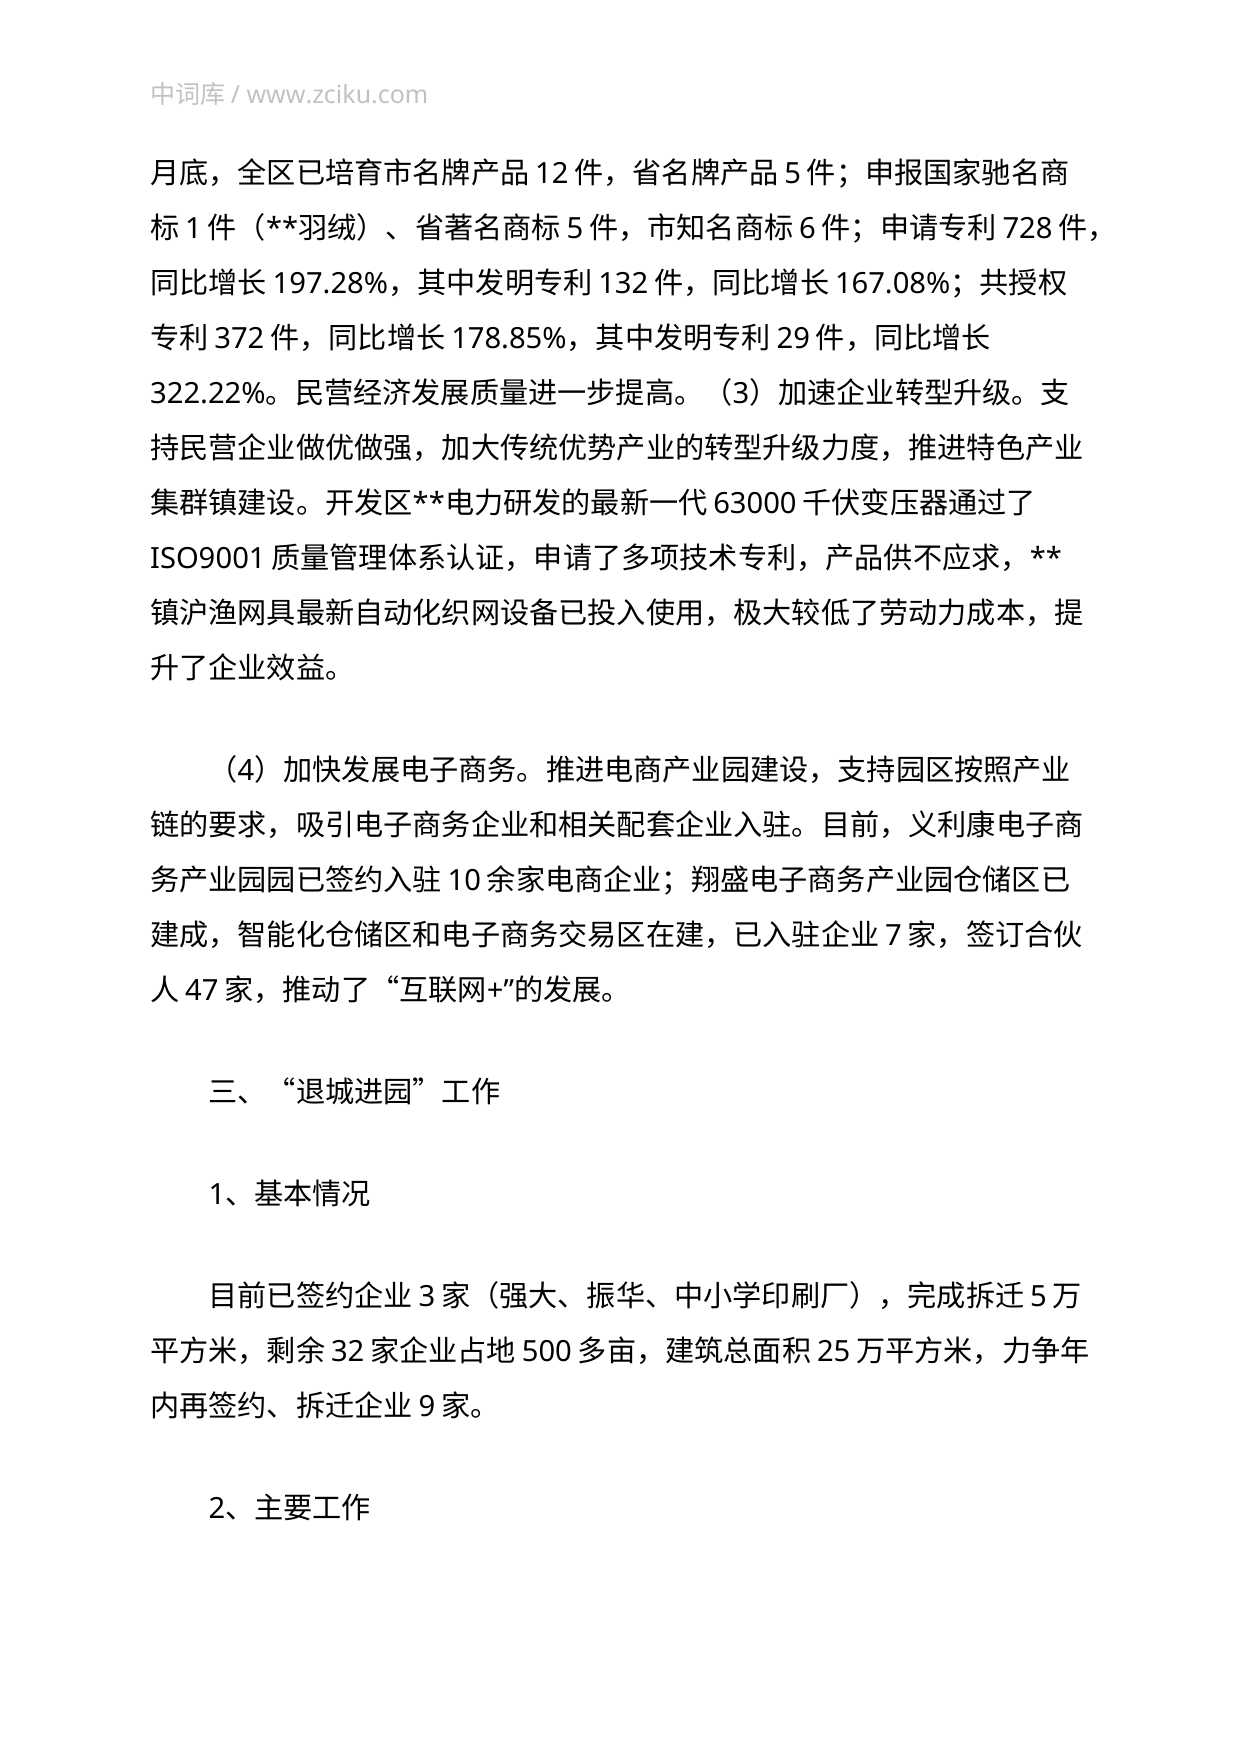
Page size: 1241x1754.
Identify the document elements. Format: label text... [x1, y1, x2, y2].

text 目前已签约企业3家（强大、振华、中小学印刷厂），完成拆迁5万平方米，剩余32家企业占地500多亩，建筑总面积25万平方米，力争年内再签约、拆迁企业9家。 [150, 1272, 1090, 1424]
text 1、基本情况 [150, 1170, 1090, 1213]
text 2、主要工作 [150, 1484, 1090, 1527]
text （4）加快发展电子商务。推进电商产业园建设，支持园区按照产业链的要求，吸引电子商务企业和相关配套企业入驻。目前，义利康电子商务产业园园已签约入驻10余家电商企业；翔盛电子商务产业园仓储区已建成，智能化仓储区和电子商务交易区在建，已入驻企业7家，签订合伙人47家，推动了“互联网+”的发展。 [150, 747, 1090, 1009]
text 三、“退城进园”工作 [150, 1068, 1090, 1111]
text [150, 150, 1090, 687]
